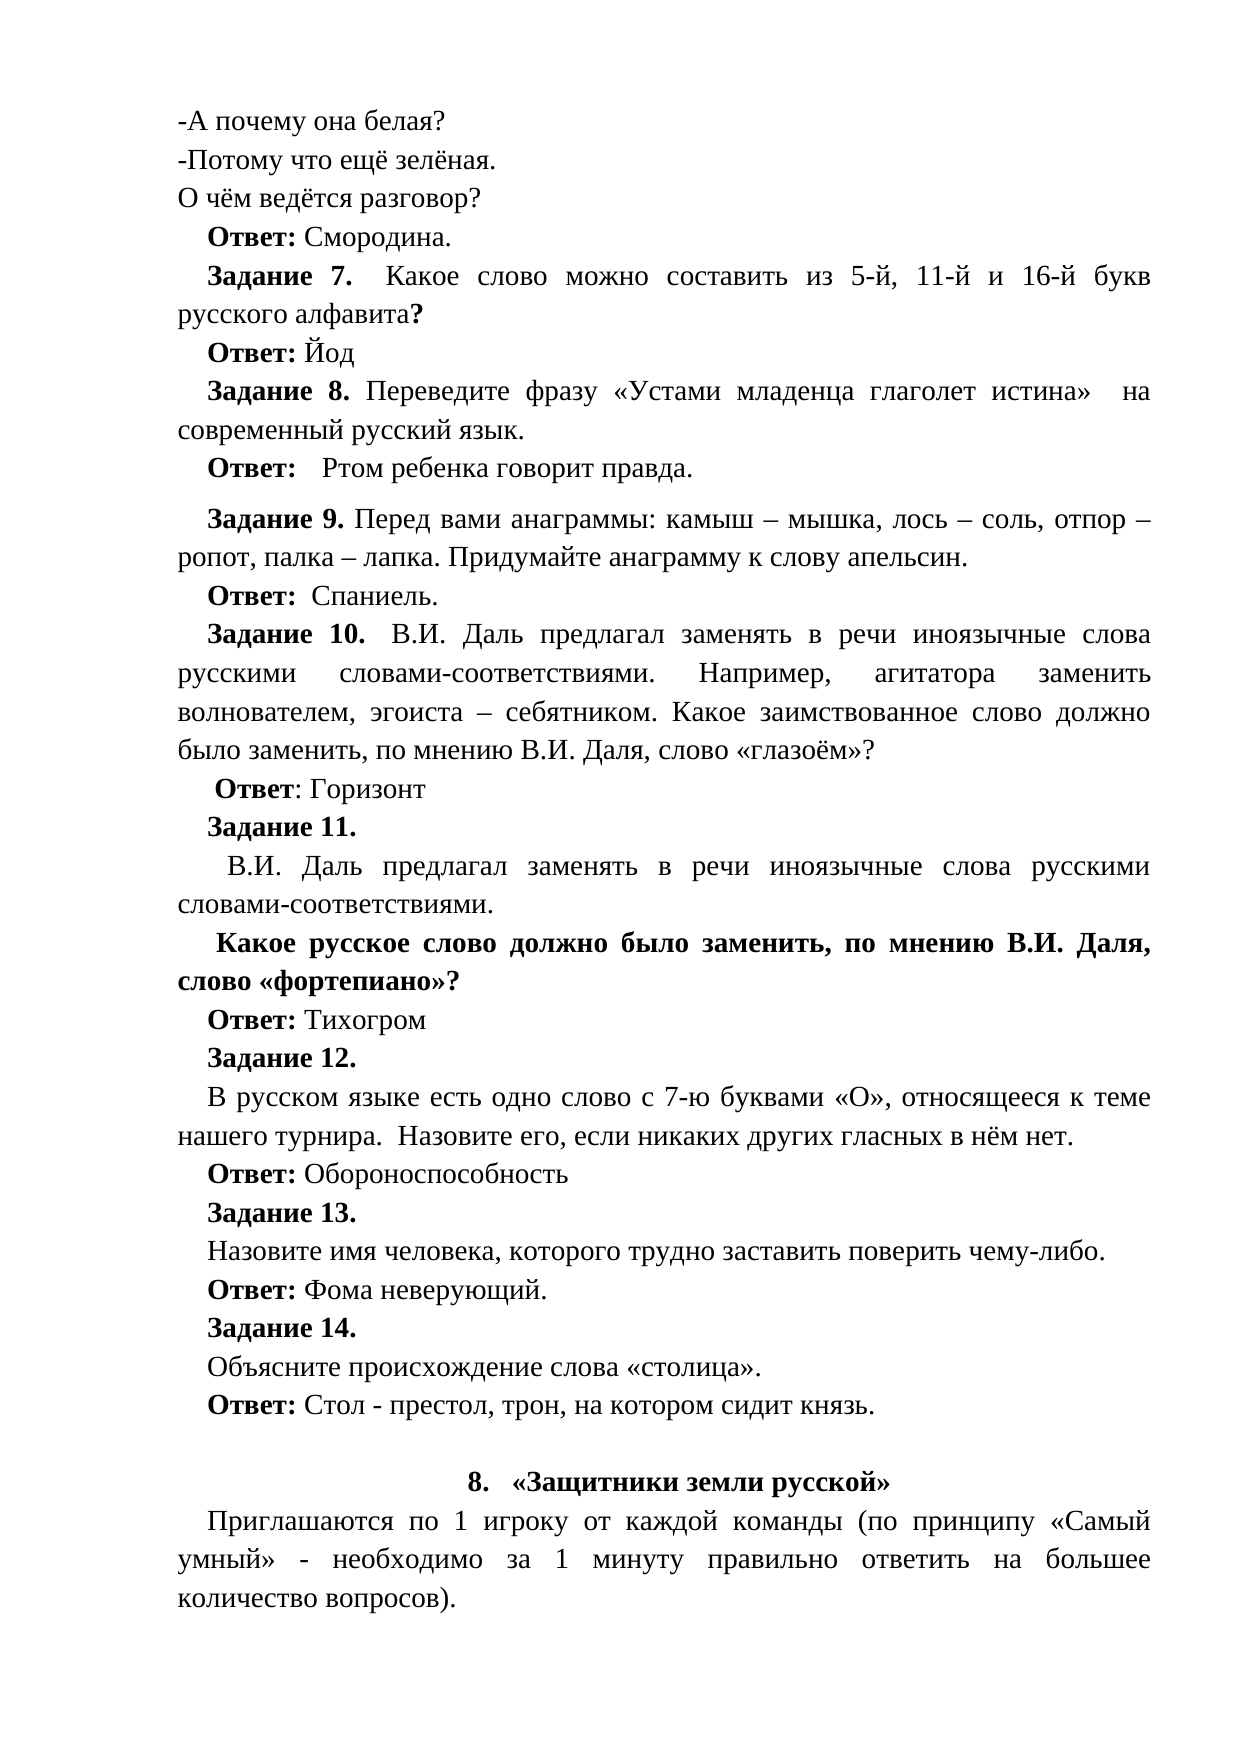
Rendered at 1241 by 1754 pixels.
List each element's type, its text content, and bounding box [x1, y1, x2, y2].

text Ответ: Ртом ребенка говорит правда. [177, 450, 1152, 484]
text Ответ: Обороноспособность [177, 1156, 1152, 1190]
text Задание 9. Перед вами анаграммы: камыш – мышка, лось – соль, отпор – ропот, палка – лапка. Придумайте анаграмму к слову апельсин. [177, 501, 1152, 573]
text Приглашаются по 1 игроку от каждой команды (по принципу «Самый умный» - необходимо за 1 минуту правильно ответить на большее количество вопросов). [177, 1503, 1152, 1614]
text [177, 103, 1152, 214]
text Ответ: Спаниель. [177, 578, 1152, 612]
text Ответ: Смородина. [177, 219, 1152, 253]
text Ответ: Стол - престол, трон, на котором сидит князь. [177, 1387, 1152, 1421]
text Назовите имя человека, которого трудно заставить поверить чему-либо. [177, 1233, 1152, 1267]
text Задание 14. [177, 1310, 1152, 1344]
text Ответ: Горизонт [177, 771, 1152, 804]
text Ответ: Тихогром [177, 1002, 1152, 1036]
list «Защитники земли русской» [177, 1464, 1152, 1498]
text Задание 10. В.И. Даль предлагал заменять в речи иноязычные слова русскими словами-соответствиями. Например, агитатора заменить волнователем, эгоиста – себятником. Какое заимствованное слово должно было заменить, по мнению В.И. Даля, слово «глазоём»? [177, 617, 1152, 766]
text Задание 12. [177, 1041, 1152, 1074]
text В русском языке есть одно слово с 7-ю буквами «О», относящееся к теме нашего турнира. Назовите его, если никаких других гласных в нём нет. [177, 1079, 1152, 1151]
text Задание 13. [177, 1195, 1152, 1228]
text Объясните происхождение слова «столица». [177, 1349, 1152, 1382]
text Ответ: Йод [177, 335, 1152, 368]
text Задание 7. Какое слово можно составить из 5-й, 11-й и 16-й букв русского алфавита? [177, 258, 1152, 330]
text Задание 11. [177, 809, 1152, 843]
text Задание 8. Переведите фразу «Устами младенца глаголет истина» на современный русский язык. [177, 373, 1152, 445]
text Ответ: Фома неверующий. [177, 1272, 1152, 1305]
text В.И. Даль предлагал заменять в речи иноязычные слова русскими словами-соответствиями. Какое русское слово должно было заменить, по мнению В.И. Даля, слово «фортепиано»? [177, 848, 1152, 997]
